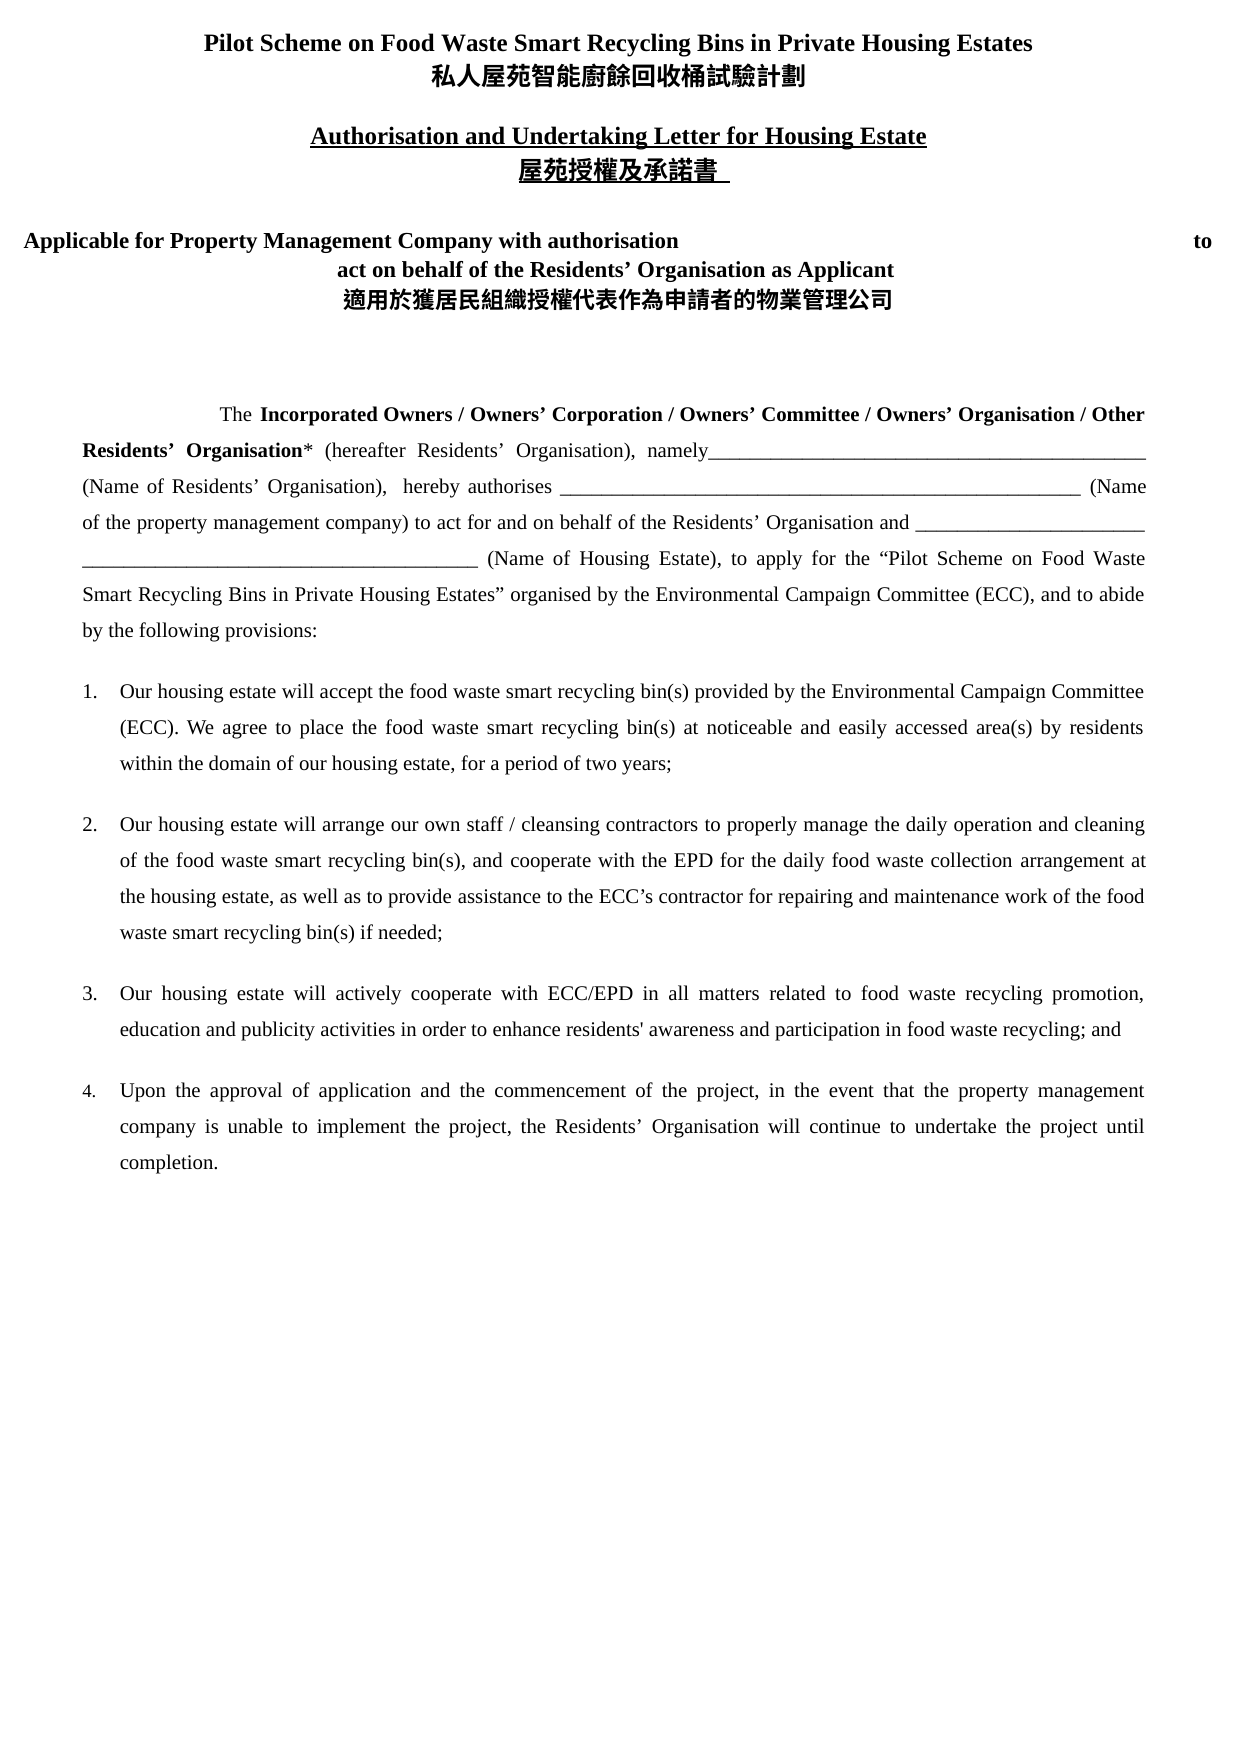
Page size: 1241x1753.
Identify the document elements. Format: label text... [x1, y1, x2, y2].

list Our housing estate will actively cooperate with ECC/EPD in all matters related to food waste recycling promotion, education and publicity activities in order to enhance residents' awareness and participation in food waste recycling; and [82, 981, 1146, 1041]
list Our housing estate will arrange our own staff / cleansing contractors to properly manage the daily operation and cleaning of the food waste smart recycling bin(s), and cooperate with the EPD for the daily food waste collection arrangement at the housing estate, as well as to provide assistance to the ECC’s contractor for repairing and maintenance work of the food waste smart recycling bin(s) if needed; [82, 812, 1146, 944]
list Upon the approval of application and the commencement of the project, in the event that the property management company is unable to implement the project, the Residents’ Organisation will continue to undertake the project until completion. [82, 1078, 1146, 1174]
text Applicable for Property Management Company with authorisation to act on behalf of the Residents’ Organisation as Applicant 適用於獲居民組織授權代表作為申請者的物業管理公司 [23, 224, 1214, 316]
text The Incorporated Owners / Owners’ Corporation / Owners’ Committee / Owners’ Organisation / Other Residents’ Organisation* (hereafter Residents’ Organisation), namely__________________________________________ (Name of Residents’ Organisation), hereby authorises __________________________________________________ (Name of the property management company) to act for and on behalf of the Residents’ Organisation and ______________________ ______________________________________ (Name of Housing Estate), to apply for the “Pilot Scheme on Food Waste Smart Recycling Bins in Private Housing Estates” organised by the Environmental Campaign Committee (ECC), and to abide by the following provisions: [82, 402, 1146, 642]
text Authorisation and Undertaking Letter for Housing Estate [23, 121, 1214, 150]
text 屋苑授權及承諾書 [23, 150, 1214, 186]
text Pilot Scheme on Food Waste Smart Recycling Bins in Private Housing Estates 私人屋苑智能廚餘回收桶試驗計劃 [23, 28, 1214, 93]
list Our housing estate will accept the food waste smart recycling bin(s) provided by the Environmental Campaign Committee (ECC). We agree to place the food waste smart recycling bin(s) at noticeable and easily accessed area(s) by residents within the domain of our housing estate, for a period of two years; [82, 679, 1146, 775]
